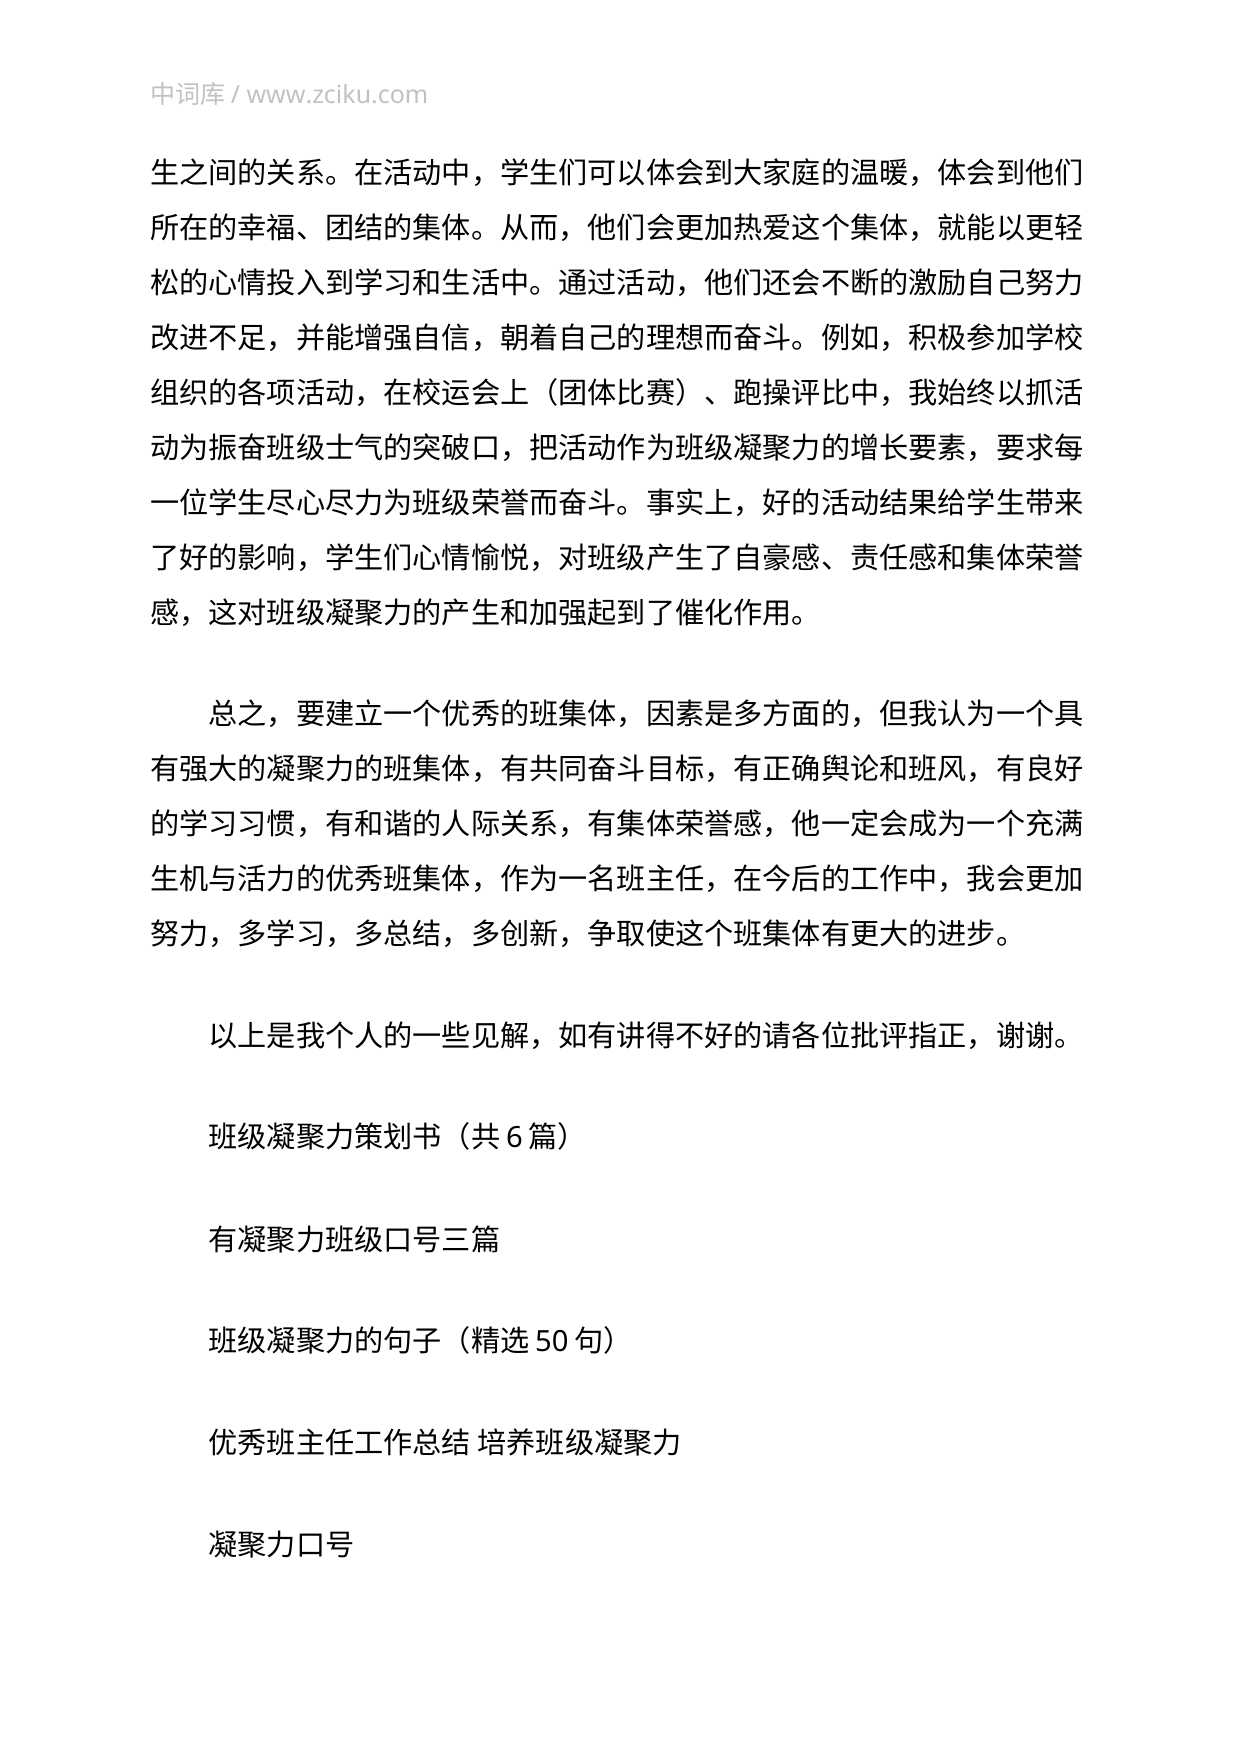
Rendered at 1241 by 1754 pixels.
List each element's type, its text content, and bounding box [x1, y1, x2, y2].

text 总之，要建立一个优秀的班集体，因素是多方面的，但我认为一个具有强大的凝聚力的班集体，有共同奋斗目标，有正确舆论和班风，有良好的学习习惯，有和谐的人际关系，有集体荣誉感，他一定会成为一个充满生机与活力的优秀班集体，作为一名班主任，在今后的工作中，我会更加努力，多学习，多总结，多创新，争取使这个班集体有更大的进步。 [150, 691, 1090, 953]
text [150, 150, 1090, 631]
text 优秀班主任工作总结 培养班级凝聚力 [150, 1420, 1090, 1462]
text 班级凝聚力策划书（共6篇） [150, 1114, 1090, 1156]
text 班级凝聚力的句子（精选50句） [150, 1318, 1090, 1360]
text 有凝聚力班级口号三篇 [150, 1216, 1090, 1258]
text 以上是我个人的一些见解，如有讲得不好的请各位批评指正，谢谢。 [150, 1012, 1090, 1054]
text 凝聚力口号 [150, 1522, 1090, 1564]
